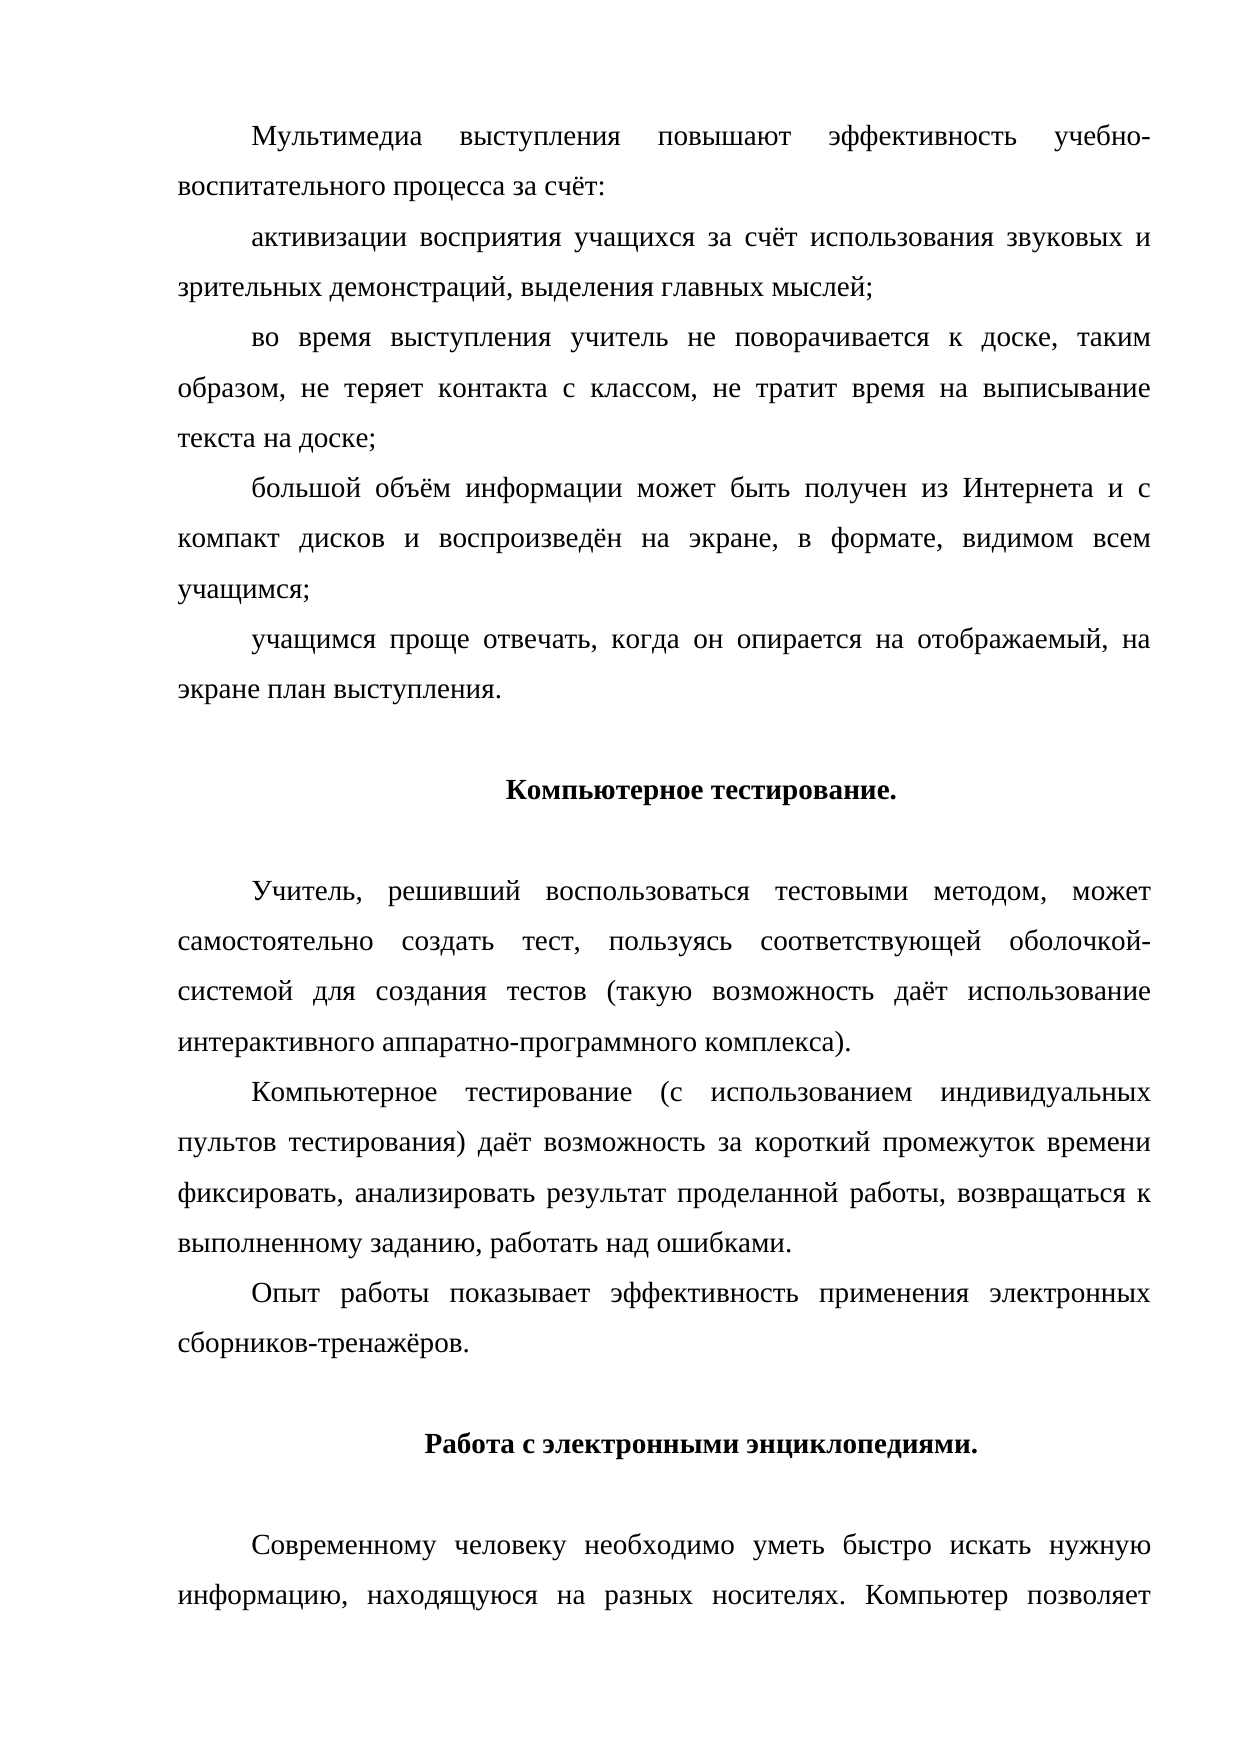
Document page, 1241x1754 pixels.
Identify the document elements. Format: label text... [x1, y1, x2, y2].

text Работа с электронными энциклопедиями. [177, 1426, 1152, 1460]
text Учитель, решивший воспользоваться тестовыми методом, может самостоятельно создать тест, пользуясь соответствующей оболочкой- системой для создания тестов (такую возможность даёт использование интерактивного аппаратно-программного комплекса). [177, 873, 1152, 1057]
text Опыт работы показывает эффективность применения электронных сборников-тренажёров. [177, 1275, 1152, 1359]
text Компьютерное тестирование (с использованием индивидуальных пультов тестирования) даёт возможность за короткий промежуток времени фиксировать, анализировать результат проделанной работы, возвращаться к выполненному заданию, работать над ошибками. [177, 1074, 1152, 1258]
text активизации восприятия учащихся за счёт использования звуковых и зрительных демонстраций, выделения главных мыслей; [177, 219, 1152, 303]
text большой объём информации может быть получен из Интернета и с компакт дисков и воспроизведён на экране, в формате, видимом всем учащимся; [177, 470, 1152, 604]
text Мультимедиа выступления повышают эффективность учебно-воспитательного процесса за счёт: [177, 118, 1152, 202]
text учащимся проще отвечать, когда он опирается на отображаемый, на экране план выступления. [177, 621, 1152, 705]
text Компьютерное тестирование. [177, 772, 1152, 806]
text во время выступления учитель не поворачивается к доске, таким образом, не теряет контакта с классом, не тратит время на выписывание текста на доске; [177, 319, 1152, 453]
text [177, 1527, 1152, 1611]
